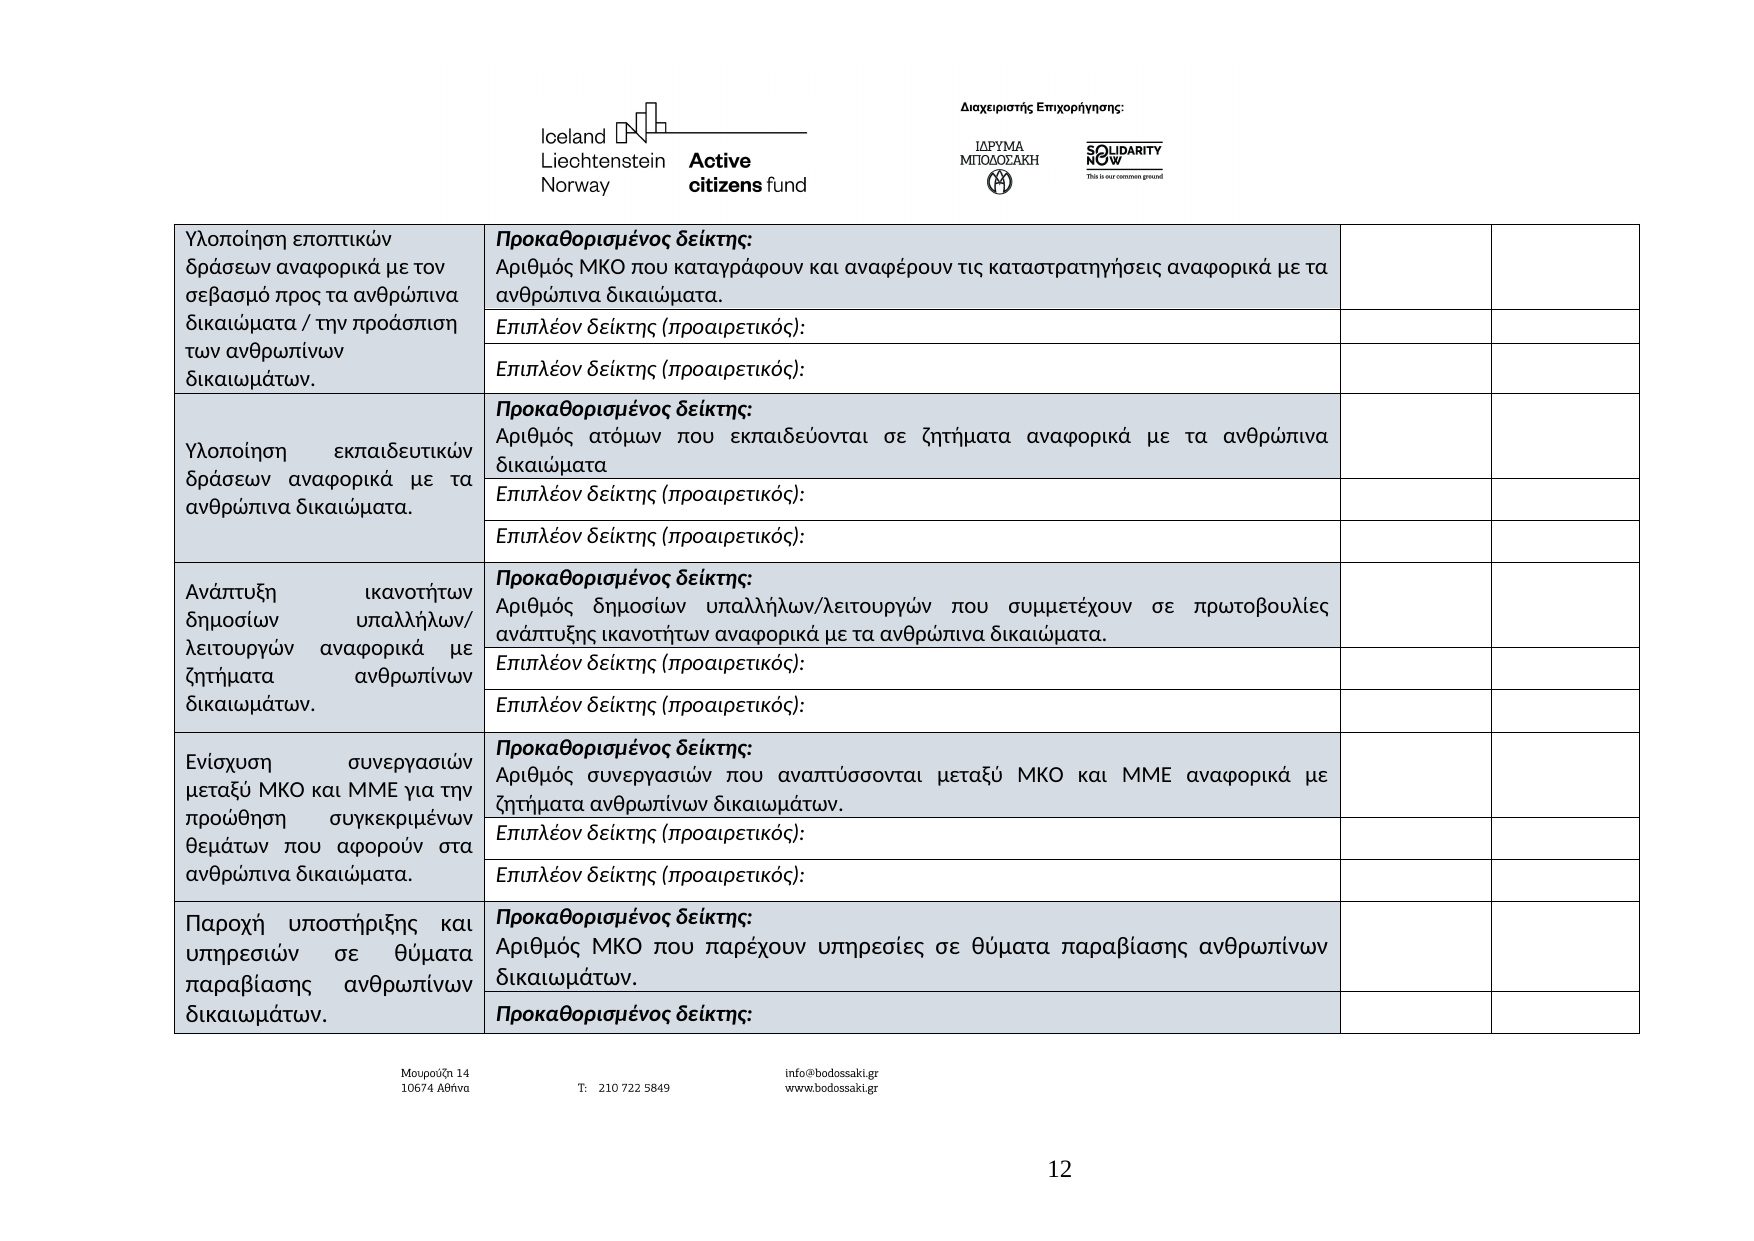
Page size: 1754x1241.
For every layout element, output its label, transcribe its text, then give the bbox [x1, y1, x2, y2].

table_cell Προκαθορισμένος δείκτης: Αριθμός ατόμων που εκπαιδεύονται σε ζητήματα αναφορικά με τα ανθρώπινα δικαιώματα [485, 394, 1340, 478]
table_cell Επιπλέον δείκτης (προαιρετικός): [485, 479, 1340, 520]
table_cell Επιπλέον δείκτης (προαιρετικός): [485, 521, 1340, 562]
table_cell [1341, 344, 1491, 393]
table_cell [1341, 310, 1491, 342]
table_cell Παροχή υποστήριξης και υπηρεσιών σε θύματα παραβίασης ανθρωπίνων δικαιωμάτων. [175, 902, 484, 1033]
table_cell Επιπλέον δείκτης (προαιρετικός): [485, 818, 1340, 859]
table_cell [1492, 733, 1639, 817]
table_cell Επιπλέον δείκτης (προαιρετικός): [485, 860, 1340, 901]
table_cell [1492, 563, 1639, 647]
table_cell [1341, 225, 1491, 308]
table_cell [1341, 648, 1491, 689]
table_cell [1341, 818, 1491, 859]
table_cell [1341, 733, 1491, 817]
picture [206, 1042, 1073, 1126]
table_cell Ανάπτυξη ικανοτήτων δημοσίων υπαλλήλων/ λειτουργών αναφορικά με ζητήματα ανθρωπίνων δικαιωμάτων. [175, 563, 484, 732]
table_cell [1492, 521, 1639, 562]
table_cell [1341, 563, 1491, 647]
table_cell Επιπλέον δείκτης (προαιρετικός): [485, 690, 1340, 732]
table_cell [1341, 521, 1491, 562]
table_cell Ενίσχυση συνεργασιών μεταξύ ΜΚΟ και ΜΜΕ για την προώθηση συγκεκριμένων θεμάτων που αφορούν στα ανθρώπινα δικαιώματα. [175, 733, 484, 901]
table_cell [1492, 992, 1639, 1033]
table_cell [1492, 690, 1639, 732]
table_cell [1341, 860, 1491, 901]
table_cell [1492, 902, 1639, 991]
picture [420, 59, 1287, 224]
table_cell [1492, 818, 1639, 859]
table_cell [1341, 902, 1491, 991]
table_cell [1492, 225, 1639, 308]
table_cell Προκαθορισμένος δείκτης: Αριθμός ΜΚΟ που παρέχουν υπηρεσίες σε θύματα παραβίασης ανθρωπίνων δικαιωμάτων. [485, 902, 1340, 991]
table_cell [1492, 394, 1639, 478]
table_cell [1341, 394, 1491, 478]
table_cell [1492, 648, 1639, 689]
table_cell [1492, 479, 1639, 520]
table_cell Προκαθορισμένος δείκτης: Αριθμός συνεργασιών που αναπτύσσονται μεταξύ ΜΚΟ και ΜΜΕ αναφορικά με ζητήματα ανθρωπίνων δικαιωμάτων. [485, 733, 1340, 817]
table_cell [1492, 310, 1639, 342]
table_cell [1492, 860, 1639, 901]
table_cell [1341, 479, 1491, 520]
table_cell Επιπλέον δείκτης (προαιρετικός): [485, 344, 1340, 393]
table_cell Επιπλέον δείκτης (προαιρετικός): [485, 310, 1340, 342]
table_cell Προκαθορισμένος δείκτης: Καταγεγραμμένος από ΜΚΟ αριθμός περιπτώσεων καταστρατήγησης ανθρωπίνων δικαιωμάτων. [485, 992, 1340, 1033]
table_cell Υλοποίηση εποπτικών δράσεων αναφορικά με τον σεβασμό προς τα ανθρώπινα δικαιώματα / την προάσπιση των ανθρωπίνων δικαιωμάτων. [175, 225, 484, 393]
table_cell [1341, 690, 1491, 732]
table_cell Επιπλέον δείκτης (προαιρετικός): [485, 648, 1340, 689]
table_cell [1341, 992, 1491, 1033]
table_cell [1492, 344, 1639, 393]
table_cell Προκαθορισμένος δείκτης: Αριθμός δημοσίων υπαλλήλων/λειτουργών που συμμετέχουν σε πρωτοβουλίες ανάπτυξης ικανοτήτων αναφορικά με τα ανθρώπινα δικαιώματα. [485, 563, 1340, 647]
table_cell Υλοποίηση εκπαιδευτικών δράσεων αναφορικά με τα ανθρώπινα δικαιώματα. [175, 394, 484, 562]
table_cell Προκαθορισμένος δείκτης: Αριθμός ΜΚΟ που καταγράφουν και αναφέρουν τις καταστρατηγήσεις αναφορικά με τα ανθρώπινα δικαιώματα. [485, 225, 1340, 308]
